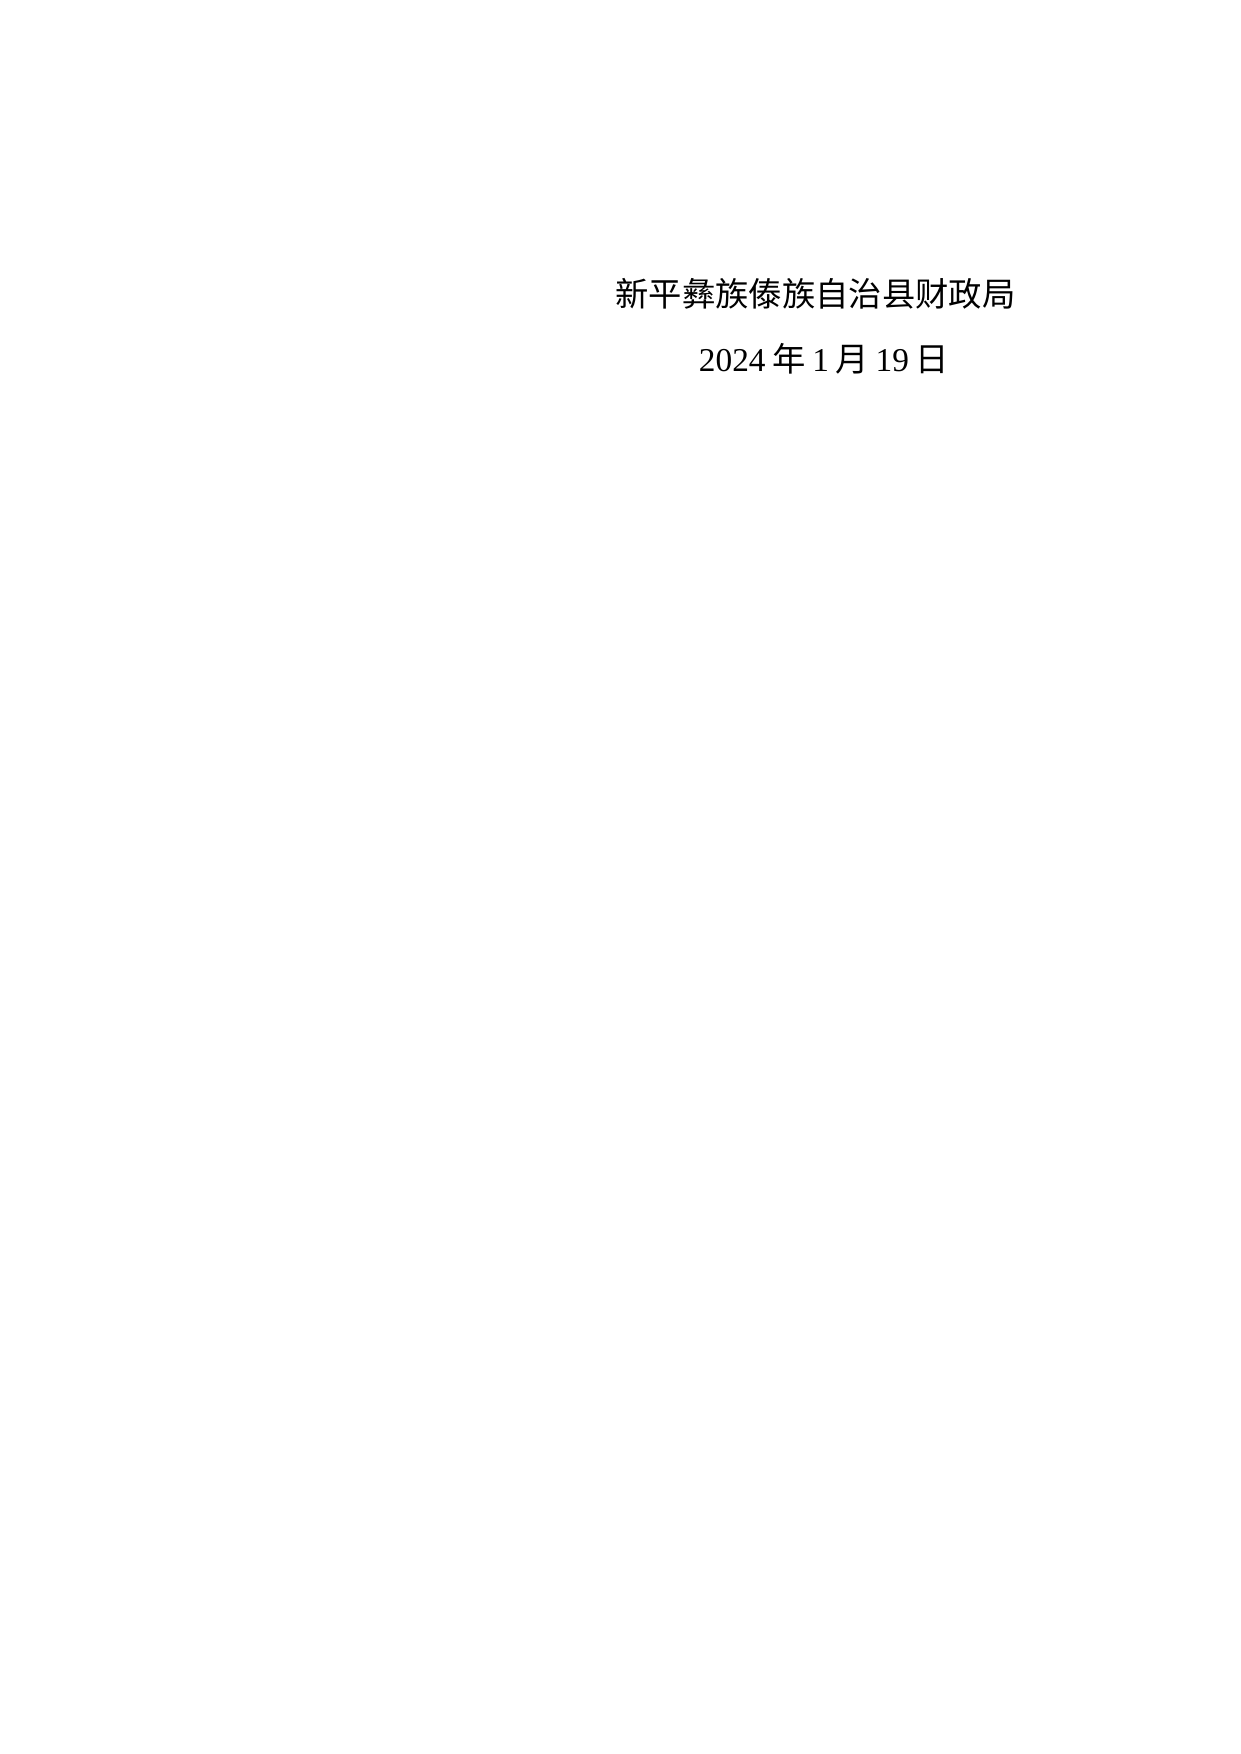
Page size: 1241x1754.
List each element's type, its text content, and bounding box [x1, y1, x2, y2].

text 新平彝族傣族自治县财政局 [165, 259, 1087, 324]
text 2024年1月19日 [165, 324, 1087, 389]
